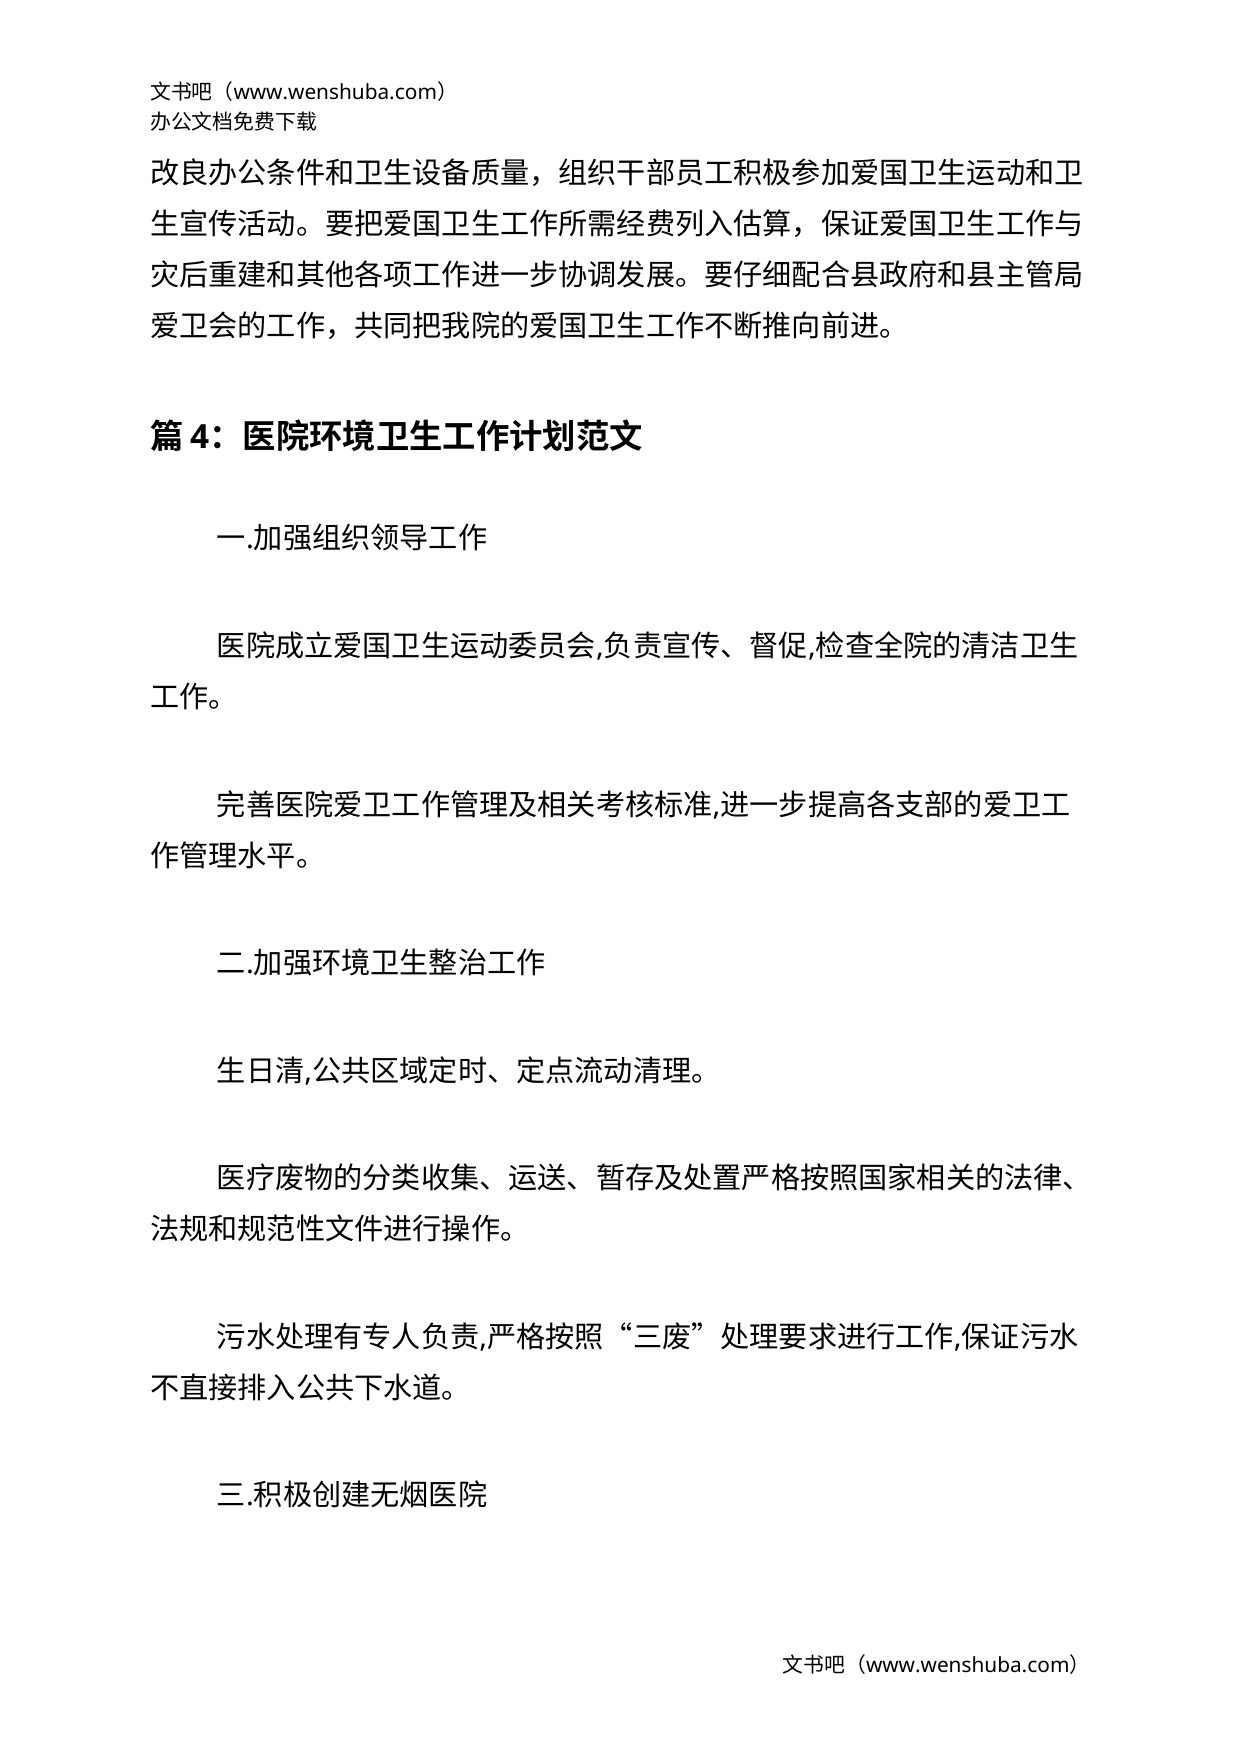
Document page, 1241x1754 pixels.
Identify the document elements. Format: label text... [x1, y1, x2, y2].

text 医疗废物的分类收集、运送、暂存及处置严格按照国家相关的法律、法规和规范性文件进行操作。 [150, 1155, 1090, 1248]
text 生日清,公共区域定时、定点流动清理。 [150, 1047, 1090, 1090]
text 篇4：医院环境卫生工作计划范文 [150, 410, 1090, 458]
text 医院成立爱国卫生运动委员会,负责宣传、督促,检查全院的清洁卫生工作。 [150, 623, 1090, 716]
text 二.加强环境卫生整治工作 [150, 940, 1090, 982]
text 一.加强组织领导工作 [150, 515, 1090, 557]
text 完善医院爱卫工作管理及相关考核标准,进一步提高各支部的爱卫工作管理水平。 [150, 781, 1090, 874]
text 三.积极创建无烟医院 [150, 1472, 1090, 1514]
text 污水处理有专人负责,严格按照“三废”处理要求进行工作,保证污水不直接排入公共下水道。 [150, 1313, 1090, 1407]
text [150, 150, 1090, 344]
